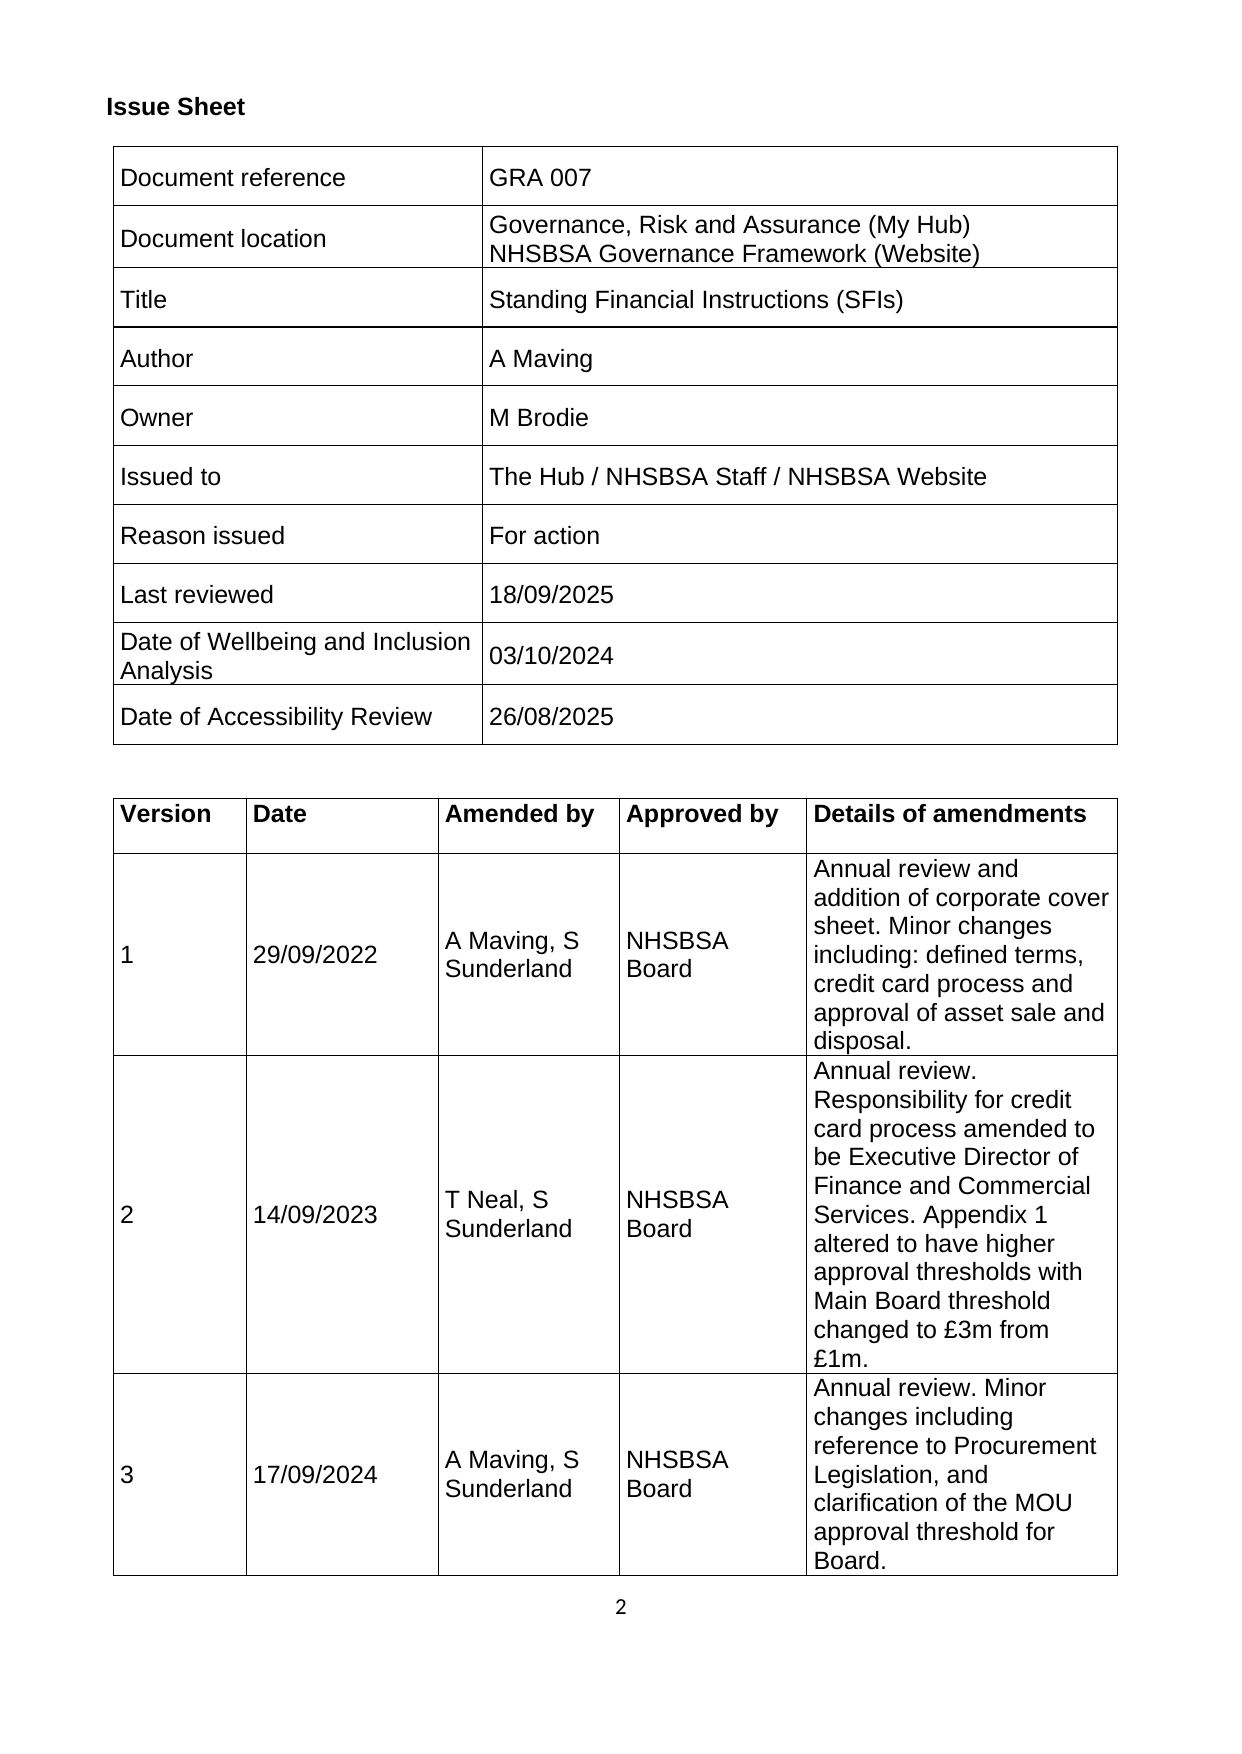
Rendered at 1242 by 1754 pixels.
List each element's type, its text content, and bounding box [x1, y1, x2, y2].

table_header Amended by [439, 799, 619, 853]
table_cell A Maving, S Sunderland [439, 854, 619, 1055]
table_cell For action [483, 505, 1117, 563]
table_cell M Brodie [483, 386, 1117, 444]
table_header Date [247, 799, 438, 853]
table_cell A Maving, S Sunderland [439, 1374, 619, 1575]
table_cell Title [114, 268, 482, 326]
table_cell 1 [114, 854, 246, 1055]
table_cell Date of Accessibility Review [114, 685, 482, 743]
table_header Details of amendments [807, 799, 1117, 853]
table_cell Annual review. Minor changes including reference to Procurement Legislation, and clarification of the MOU approval threshold for Board. [807, 1374, 1117, 1575]
table_header Approved by [620, 799, 806, 853]
table_cell 3 [114, 1374, 246, 1575]
text Issue Sheet [106, 92, 1135, 120]
table_cell Governance, Risk and Assurance (My Hub) NHSBSA Governance Framework (Website) [483, 206, 1117, 267]
table_cell 17/09/2024 [247, 1374, 438, 1575]
table_cell 2 [114, 1056, 246, 1372]
table_cell Reason issued [114, 505, 482, 563]
table_cell Owner [114, 386, 482, 444]
table_cell T Neal, S Sunderland [439, 1056, 619, 1372]
table_cell 18/09/2025 [483, 564, 1117, 622]
table_cell NHSBSA Board [620, 1056, 806, 1372]
table_cell Document location [114, 206, 482, 267]
table_cell Annual review. Responsibility for credit card process amended to be Executive Director of Finance and Commercial Services. Appendix 1 altered to have higher approval thresholds with Main Board threshold changed to £3m from £1m. [807, 1056, 1117, 1372]
table_cell Standing Financial Instructions (SFIs) [483, 268, 1117, 326]
table_cell 14/09/2023 [247, 1056, 438, 1372]
table_cell Annual review and addition of corporate cover sheet. Minor changes including: defined terms, credit card process and approval of asset sale and disposal. [807, 854, 1117, 1055]
table_cell NHSBSA Board [620, 854, 806, 1055]
table_cell The Hub / NHSBSA Staff / NHSBSA Website [483, 446, 1117, 503]
table_header Version [114, 799, 246, 853]
table_cell 29/09/2022 [247, 854, 438, 1055]
table_cell 03/10/2024 [483, 623, 1117, 684]
table_cell A Maving [483, 328, 1117, 385]
table_cell Author [114, 328, 482, 385]
table_cell Date of Wellbeing and Inclusion Analysis [114, 623, 482, 684]
table_cell NHSBSA Board [620, 1374, 806, 1575]
table_cell Last reviewed [114, 564, 482, 622]
table_header Document reference [114, 147, 482, 204]
table_cell Issued to [114, 446, 482, 503]
table_cell 26/08/2025 [483, 685, 1117, 743]
table_header GRA 007 [483, 147, 1117, 204]
